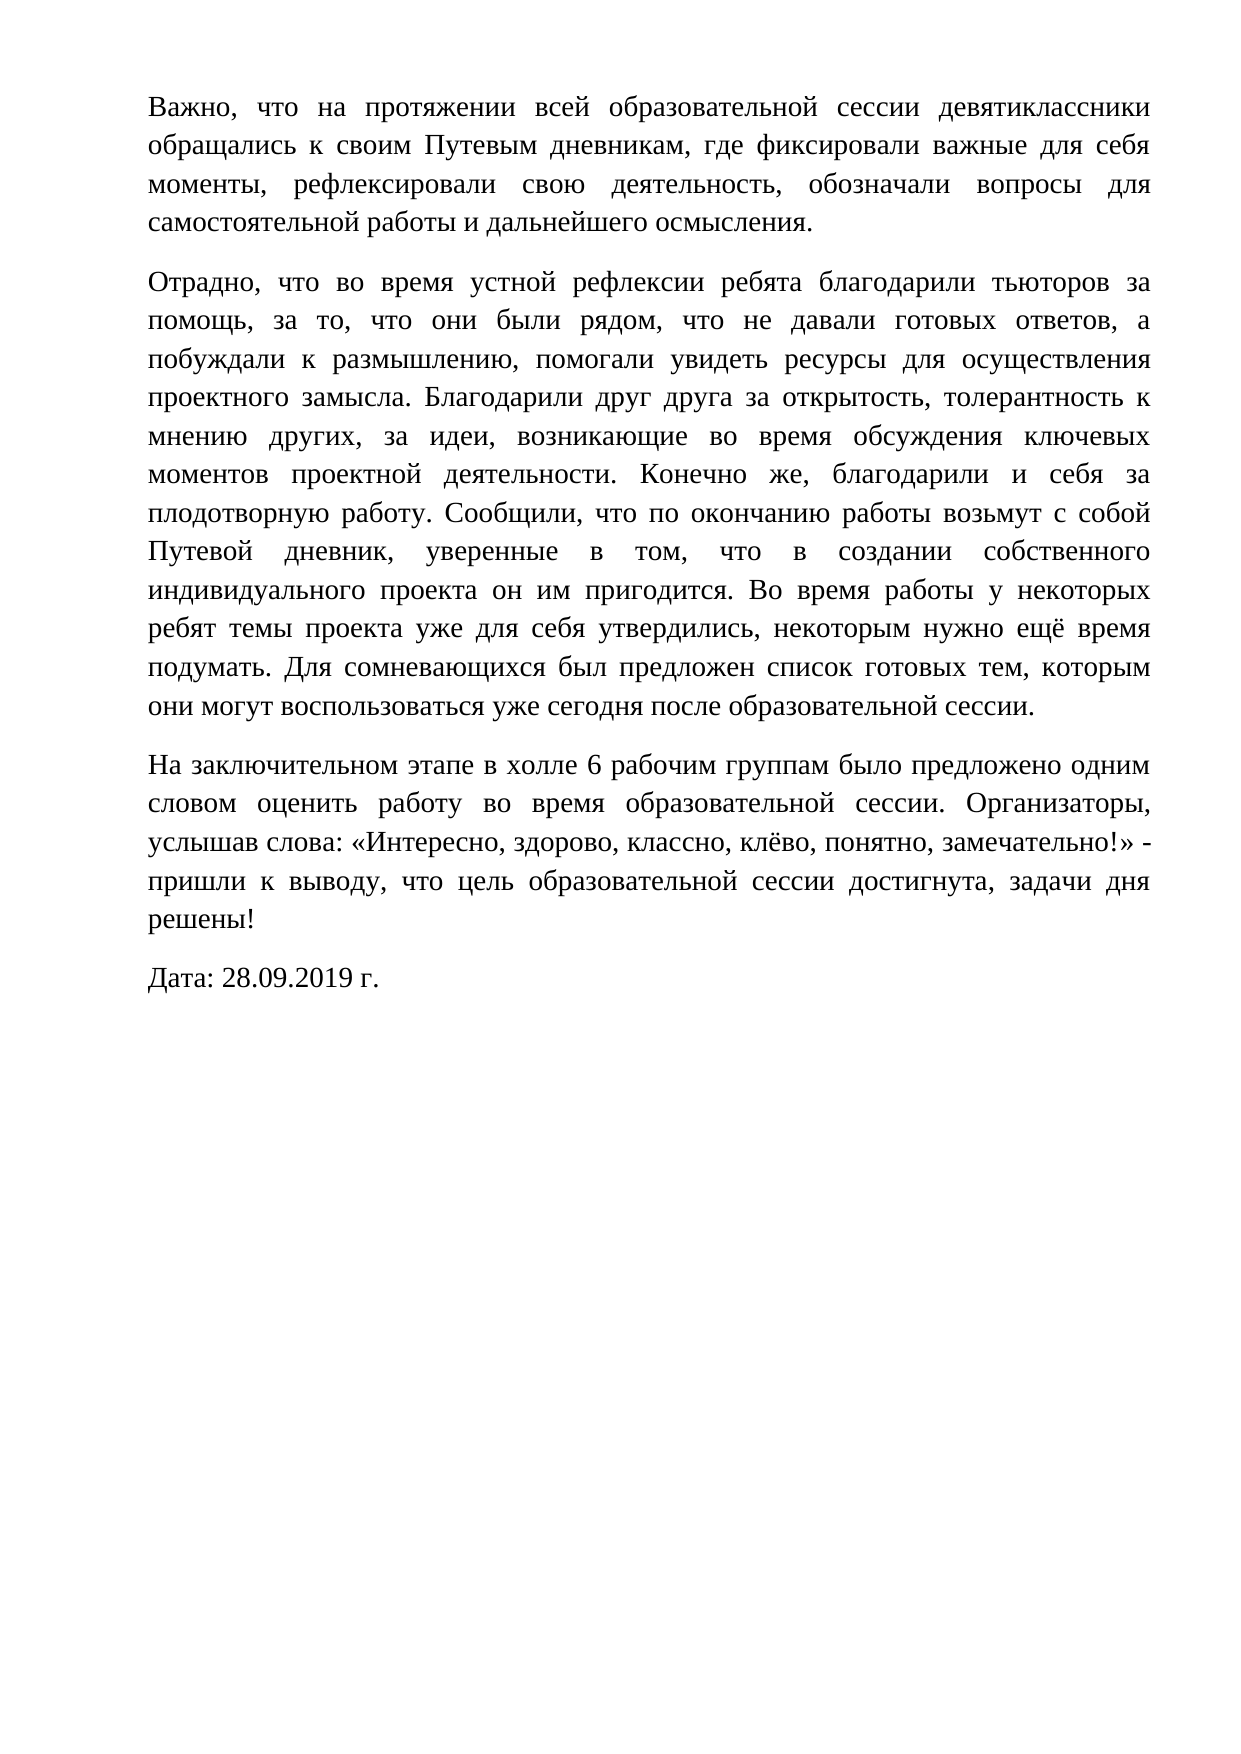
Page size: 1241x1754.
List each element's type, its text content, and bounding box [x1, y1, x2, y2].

text На заключительном этапе в холле 6 рабочим группам было предложено одним словом оценить работу во время образовательной сессии. Организаторы, услышав слова: «Интересно, здорово, классно, клёво, понятно, замечательно!» - пришли к выводу, что цель образовательной сессии достигнута, задачи дня решены! [148, 747, 1152, 935]
text Отрадно, что во время устной рефлексии ребята благодарили тьюторов за помощь, за то, что они были рядом, что не давали готовых ответов, а побуждали к размышлению, помогали увидеть ресурсы для осуществления проектного замысла. Благодарили друг друга за открытость, толерантность к мнению других, за идеи, возникающие во время обсуждения ключевых моментов проектной деятельности. Конечно же, благодарили и себя за плодотворную работу. Сообщили, что по окончанию работы возьмут с собой Путевой дневник, уверенные в том, что в создании собственного индивидуального проекта он им пригодится. Во время работы у некоторых ребят темы проекта уже для себя утвердились, некоторым нужно ещё время подумать. Для сомневающихся был предложен список готовых тем, которым они могут воспользоваться уже сегодня после образовательной сессии. [148, 264, 1152, 721]
text Важно, что на протяжении всей образовательной сессии девятиклассники обращались к своим Путевым дневникам, где фиксировали важные для себя моменты, рефлексировали свою деятельность, обозначали вопросы для самостоятельной работы и дальнейшего осмысления. [148, 89, 1152, 238]
text Дата: 28.09.2019 г. [148, 961, 1152, 994]
